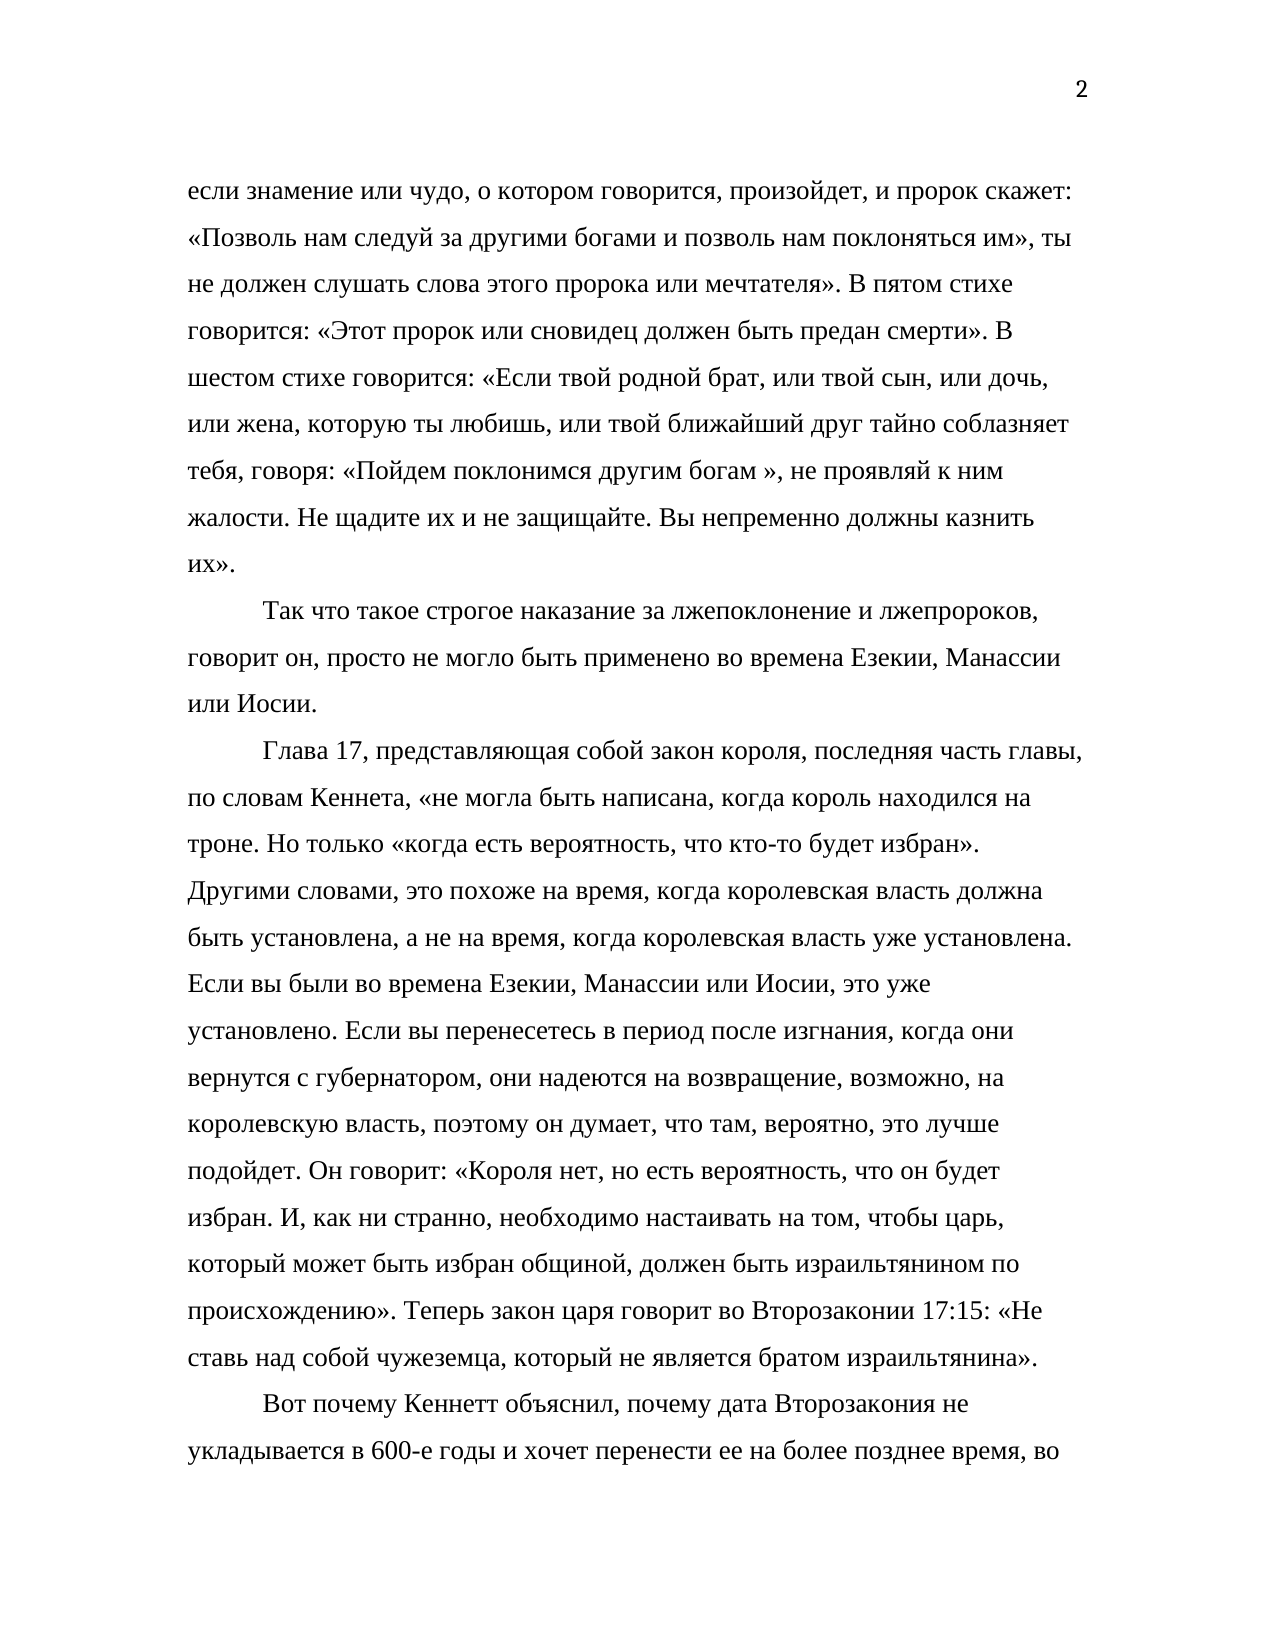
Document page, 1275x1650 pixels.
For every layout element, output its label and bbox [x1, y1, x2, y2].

text [187, 174, 1087, 1465]
